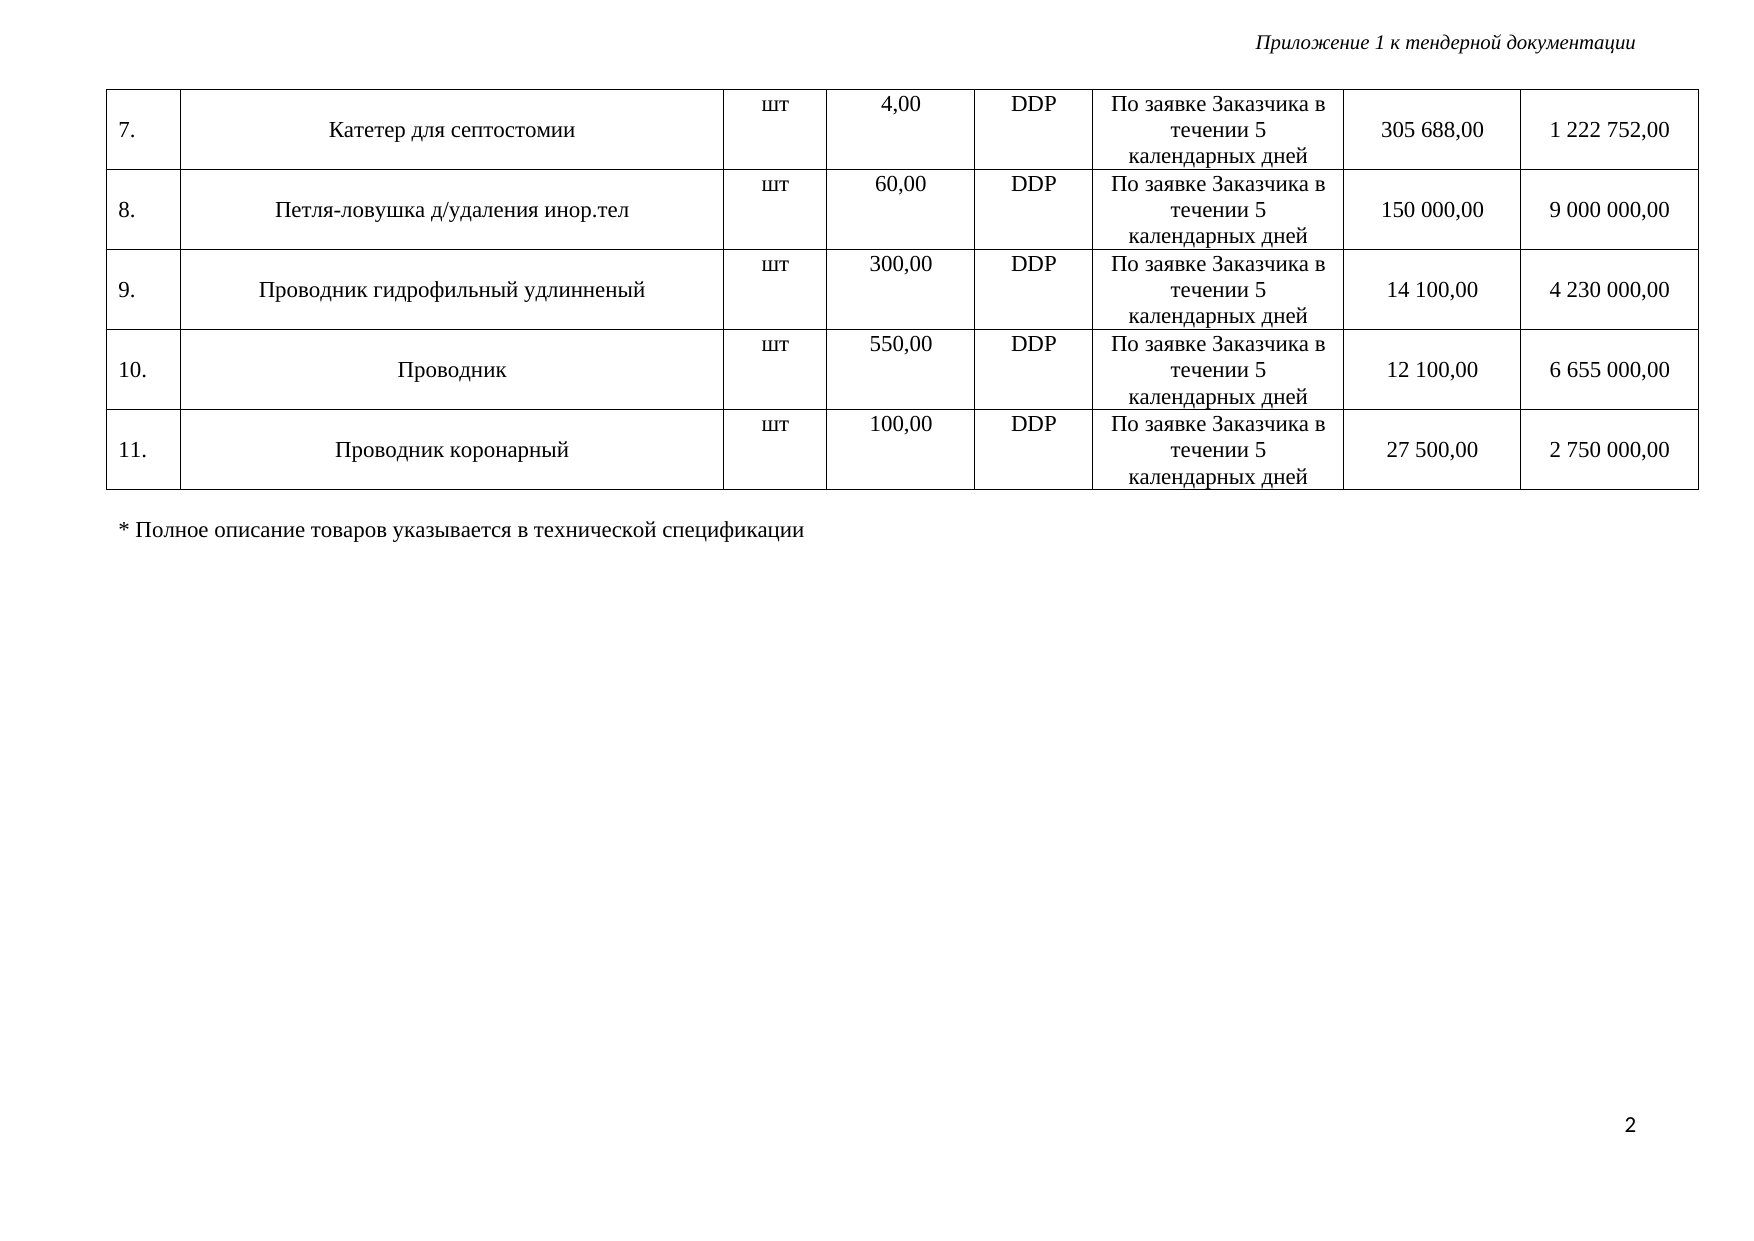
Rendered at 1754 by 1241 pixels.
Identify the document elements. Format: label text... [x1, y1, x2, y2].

text * Полное описание товаров указывается в технической спецификации [118, 517, 1636, 543]
table_cell Проводник гидрофильный удлинненый [181, 250, 723, 329]
table_cell 60,00 [827, 170, 974, 249]
table_cell 12 100,00 [1344, 330, 1520, 409]
table_cell [107, 330, 180, 409]
table_cell DDP [975, 90, 1092, 169]
table_cell 300,00 [827, 250, 974, 329]
table_cell [107, 170, 180, 249]
table_cell шт [724, 410, 826, 489]
table_cell шт [724, 90, 826, 169]
table_cell 14 100,00 [1344, 250, 1520, 329]
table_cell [1093, 90, 1343, 169]
table_cell 150 000,00 [1344, 170, 1520, 249]
table_cell [107, 90, 180, 169]
table_cell 2 750 000,00 [1521, 410, 1698, 489]
table_cell шт [724, 330, 826, 409]
table_cell 6 655 000,00 [1521, 330, 1698, 409]
table_cell 100,00 [827, 410, 974, 489]
table_cell Катетер для септостомии [181, 90, 723, 169]
table_cell шт [724, 250, 826, 329]
table_cell DDP [975, 410, 1092, 489]
table_cell DDP [975, 250, 1092, 329]
table_cell 305 688,00 [1344, 90, 1520, 169]
table_cell По заявке Заказчика в течении 5 календарных дней [1093, 330, 1343, 409]
table_cell 27 500,00 [1344, 410, 1520, 489]
table_cell Петля-ловушка д/удаления инор.тел [181, 170, 723, 249]
table_cell 550,00 [827, 330, 974, 409]
table_cell [107, 410, 180, 489]
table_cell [1093, 170, 1343, 249]
table_cell [107, 250, 180, 329]
table_cell 4,00 [827, 90, 974, 169]
table_cell По заявке Заказчика в течении 5 календарных дней [1093, 250, 1343, 329]
table_cell Проводник коронарный [181, 410, 723, 489]
table_cell 1 222 752,00 [1521, 90, 1698, 169]
table_cell По заявке Заказчика в течении 5 календарных дней [1093, 410, 1343, 489]
table_cell DDP [975, 330, 1092, 409]
table_cell 4 230 000,00 [1521, 250, 1698, 329]
table_cell шт [724, 170, 826, 249]
table_cell Проводник [181, 330, 723, 409]
table_cell 9 000 000,00 [1521, 170, 1698, 249]
table_cell DDP [975, 170, 1092, 249]
